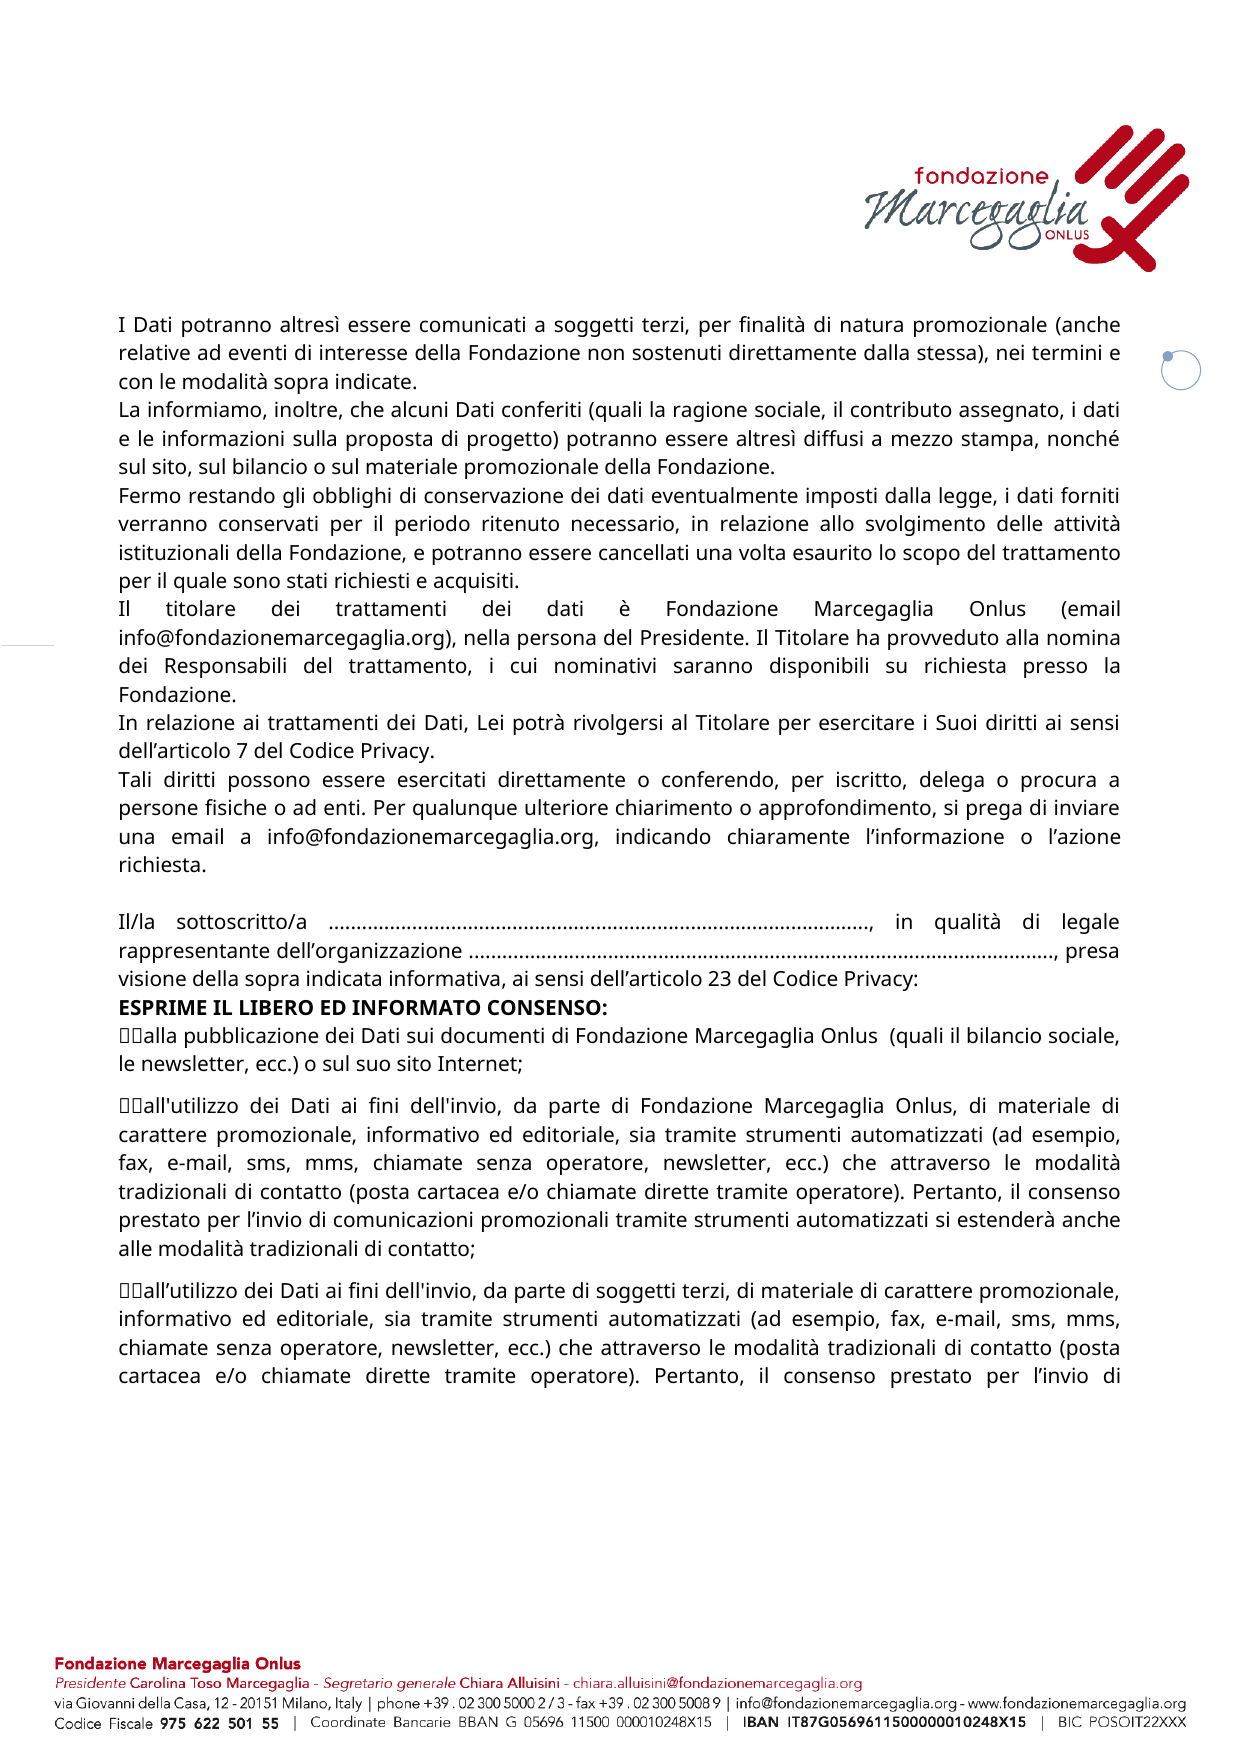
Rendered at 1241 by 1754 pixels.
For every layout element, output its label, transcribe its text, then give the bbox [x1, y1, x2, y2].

text Il titolare dei trattamenti dei dati è Fondazione Marcegaglia Onlus (email info@fondazionemarcegaglia.org), nella persona del Presidente. Il Titolare ha provveduto alla nomina dei Responsabili del trattamento, i cui nominativi saranno disponibili su richiesta presso la Fondazione. [118, 594, 1122, 708]
text Il/la sottoscritto/a ................................................................................................., in qualità di legale rappresentante dell’organizzazione ........................................................................................................., presa visione della sopra indicata informativa, ai sensi dell’articolo 23 del Codice Privacy: [118, 907, 1122, 993]
picture [1, 53, 1239, 1754]
text all'utilizzo dei Dati ai fini dell'invio, da parte di Fondazione Marcegaglia Onlus, di materiale di carattere promozionale, informativo ed editoriale, sia tramite strumenti automatizzati (ad esempio, fax, e-mail, sms, mms, chiamate senza operatore, newsletter, ecc.) che attraverso le modalità tradizionali di contatto (posta cartacea e/o chiamate dirette tramite operatore). Pertanto, il consenso prestato per l’invio di comunicazioni promozionali tramite strumenti automatizzati si estenderà anche alle modalità tradizionali di contatto; [118, 1092, 1122, 1262]
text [118, 1276, 1122, 1390]
text I Dati potranno altresì essere comunicati a soggetti terzi, per finalità di natura promozionale (anche relative ad eventi di interesse della Fondazione non sostenuti direttamente dalla stessa), nei termini e con le modalità sopra indicate. [118, 310, 1122, 395]
text La informiamo, inoltre, che alcuni Dati conferiti (quali la ragione sociale, il contributo assegnato, i dati e le informazioni sulla proposta di progetto) potranno essere altresì diffusi a mezzo stampa, nonché sul sito, sul bilancio o sul materiale promozionale della Fondazione. [118, 395, 1122, 481]
text ESPRIME IL LIBERO ED INFORMATO CONSENSO: [118, 993, 1122, 1021]
text alla pubblicazione dei Dati sui documenti di Fondazione Marcegaglia Onlus (quali il bilancio sociale, le newsletter, ecc.) o sul suo sito Internet; [118, 1021, 1122, 1078]
text Fermo restando gli obblighi di conservazione dei dati eventualmente imposti dalla legge, i dati forniti verranno conservati per il periodo ritenuto necessario, in relazione allo svolgimento delle attività istituzionali della Fondazione, e potranno essere cancellati una volta esaurito lo scopo del trattamento per il quale sono stati richiesti e acquisiti. [118, 481, 1122, 594]
text In relazione ai trattamenti dei Dati, Lei potrà rivolgersi al Titolare per esercitare i Suoi diritti ai sensi dell’articolo 7 del Codice Privacy. [118, 708, 1122, 765]
text Tali diritti possono essere esercitati direttamente o conferendo, per iscritto, delega o procura a persone fisiche o ad enti. Per qualunque ulteriore chiarimento o approfondimento, si prega di inviare una email a info@fondazionemarcegaglia.org, indicando chiaramente l’informazione o l’azione richiesta. [118, 765, 1122, 879]
